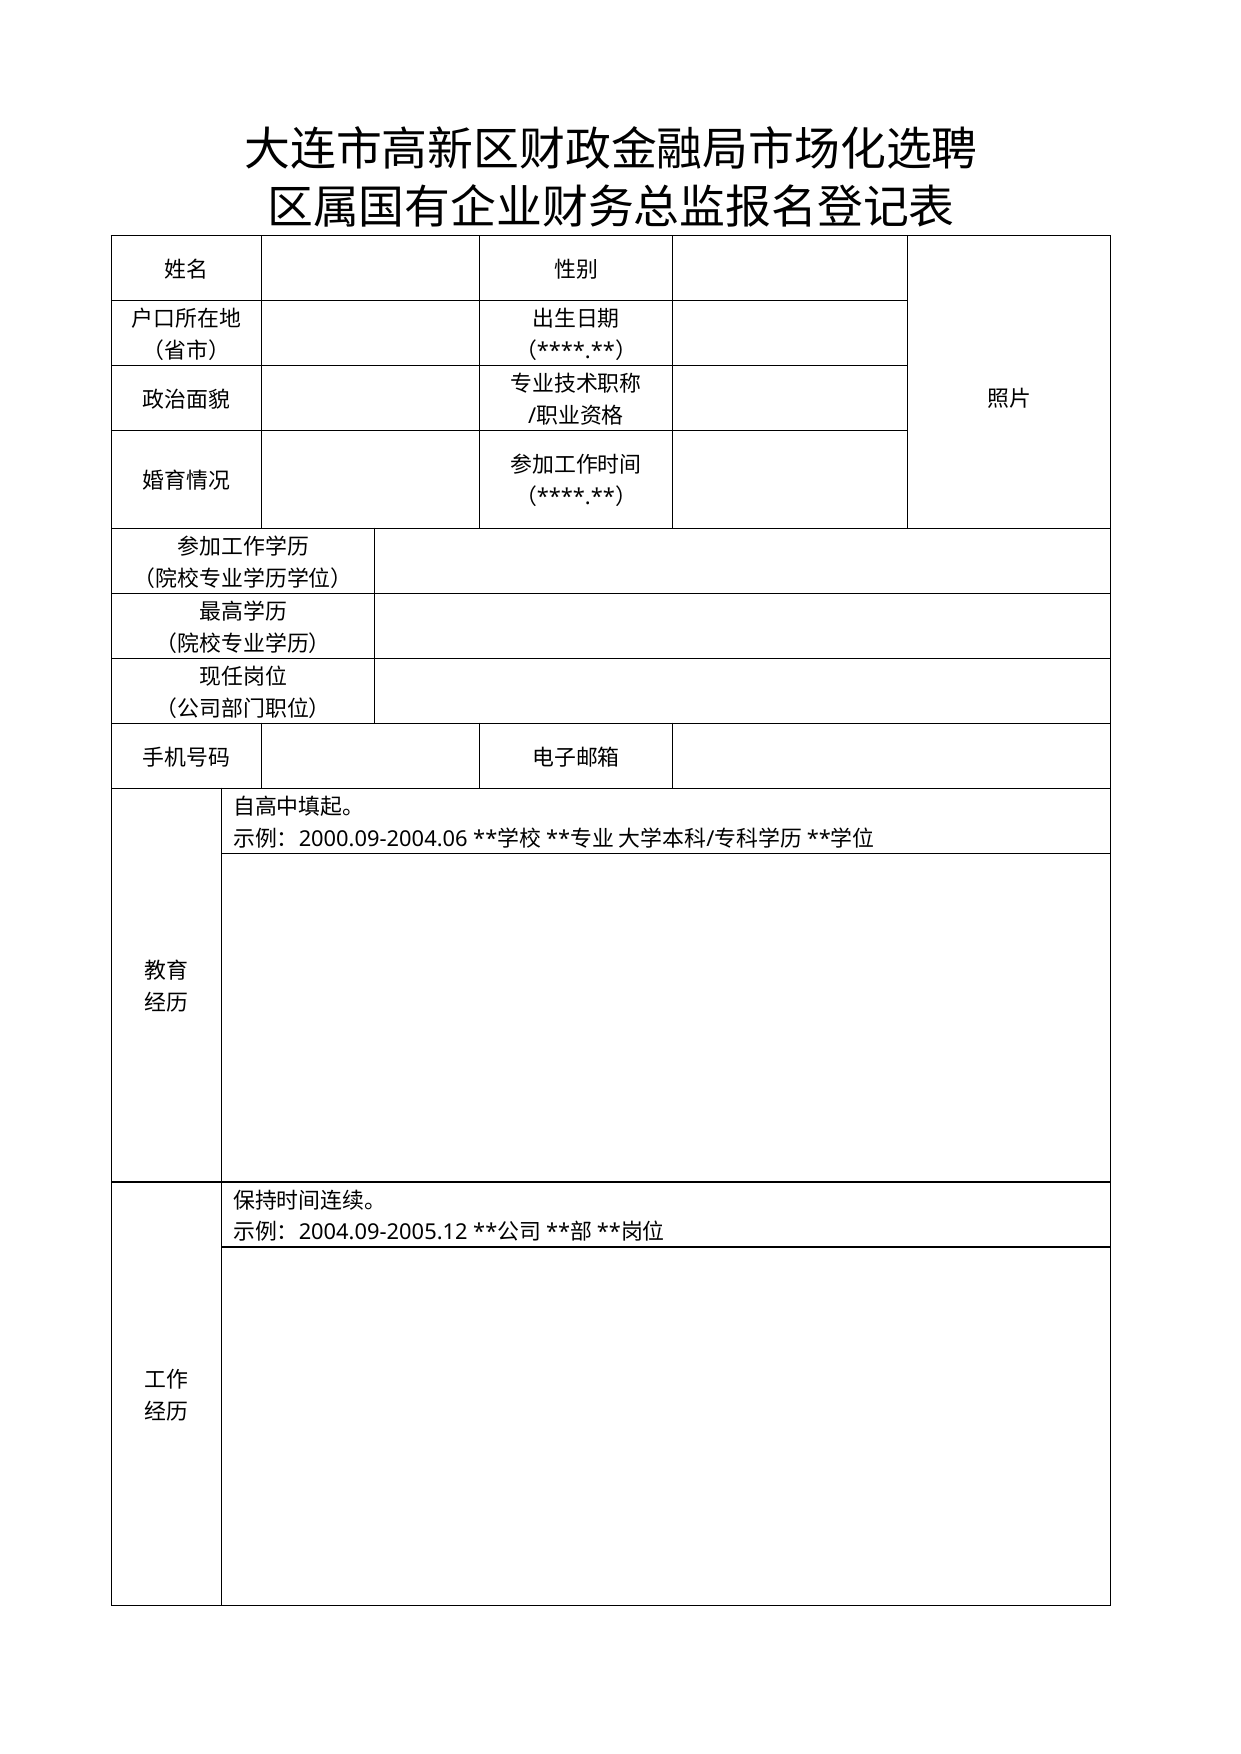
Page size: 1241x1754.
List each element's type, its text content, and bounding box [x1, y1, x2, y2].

table_cell 保持时间连续。 示例：2004.09-2005.12 **公司 **部 **岗位 [222, 1183, 1110, 1246]
table_header 性别 [480, 236, 672, 300]
table_cell 自高中填起。 示例：2000.09-2004.06 **学校 **专业 大学本科/专科学历 **学位 [222, 789, 1110, 853]
table_cell [262, 301, 479, 365]
table_cell 婚育情况 [112, 431, 261, 528]
table_cell [673, 431, 907, 528]
table_cell 电子邮箱 [480, 724, 672, 788]
table_cell [262, 724, 479, 788]
table_cell 专业技术职称 /职业资格 [480, 366, 672, 430]
table_cell 工作 经历 [112, 1183, 221, 1605]
table_header 姓名 [112, 236, 261, 300]
table_cell [222, 854, 1110, 1181]
table_cell 参加工作学历 （院校专业学历学位） [112, 529, 374, 593]
table_cell [375, 659, 1110, 723]
table_cell [262, 431, 479, 528]
table_cell [262, 366, 479, 430]
table_cell 户口所在地 （省市） [112, 301, 261, 365]
table_cell 教育 经历 [112, 789, 221, 1181]
table_cell [222, 1248, 1110, 1605]
table_cell [375, 594, 1110, 658]
table_cell [375, 529, 1110, 593]
table_cell 现任岗位 （公司部门职位） [112, 659, 374, 723]
text 区属国有企业财务总监报名登记表 [154, 177, 1068, 235]
text 大连市高新区财政金融局市场化选聘 [154, 118, 1068, 177]
table_cell 最高学历 （院校专业学历） [112, 594, 374, 658]
table_cell [673, 366, 907, 430]
table_header 照片 [908, 236, 1110, 528]
table_header [262, 236, 479, 300]
table_header [673, 236, 907, 300]
table_cell [673, 724, 1110, 788]
table_cell 出生日期 （****.**） [480, 301, 672, 365]
table_cell 手机号码 [112, 724, 261, 788]
table_cell [673, 301, 907, 365]
table_cell 政治面貌 [112, 366, 261, 430]
table_cell 参加工作时间 （****.**） [480, 431, 672, 528]
